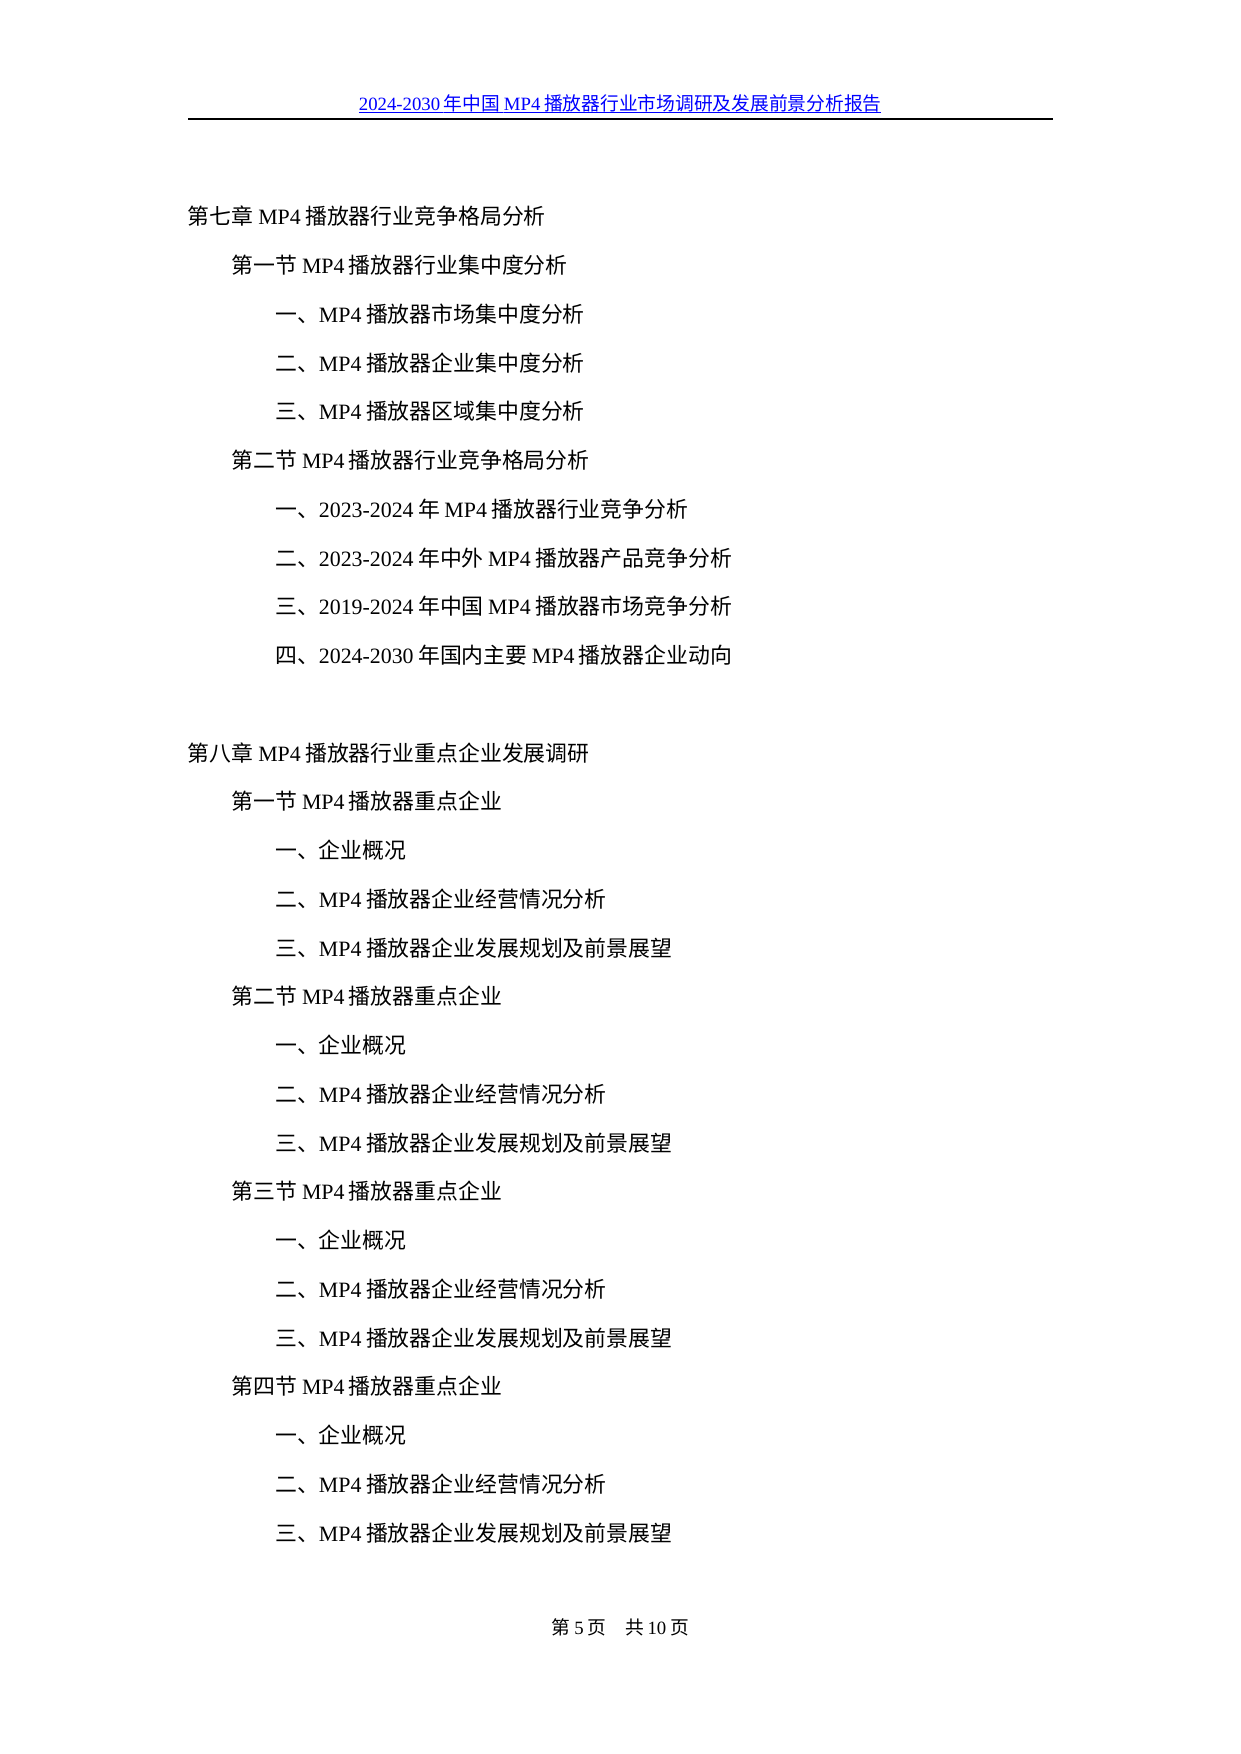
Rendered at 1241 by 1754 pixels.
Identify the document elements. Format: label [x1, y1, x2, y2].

text [187, 150, 1053, 1548]
